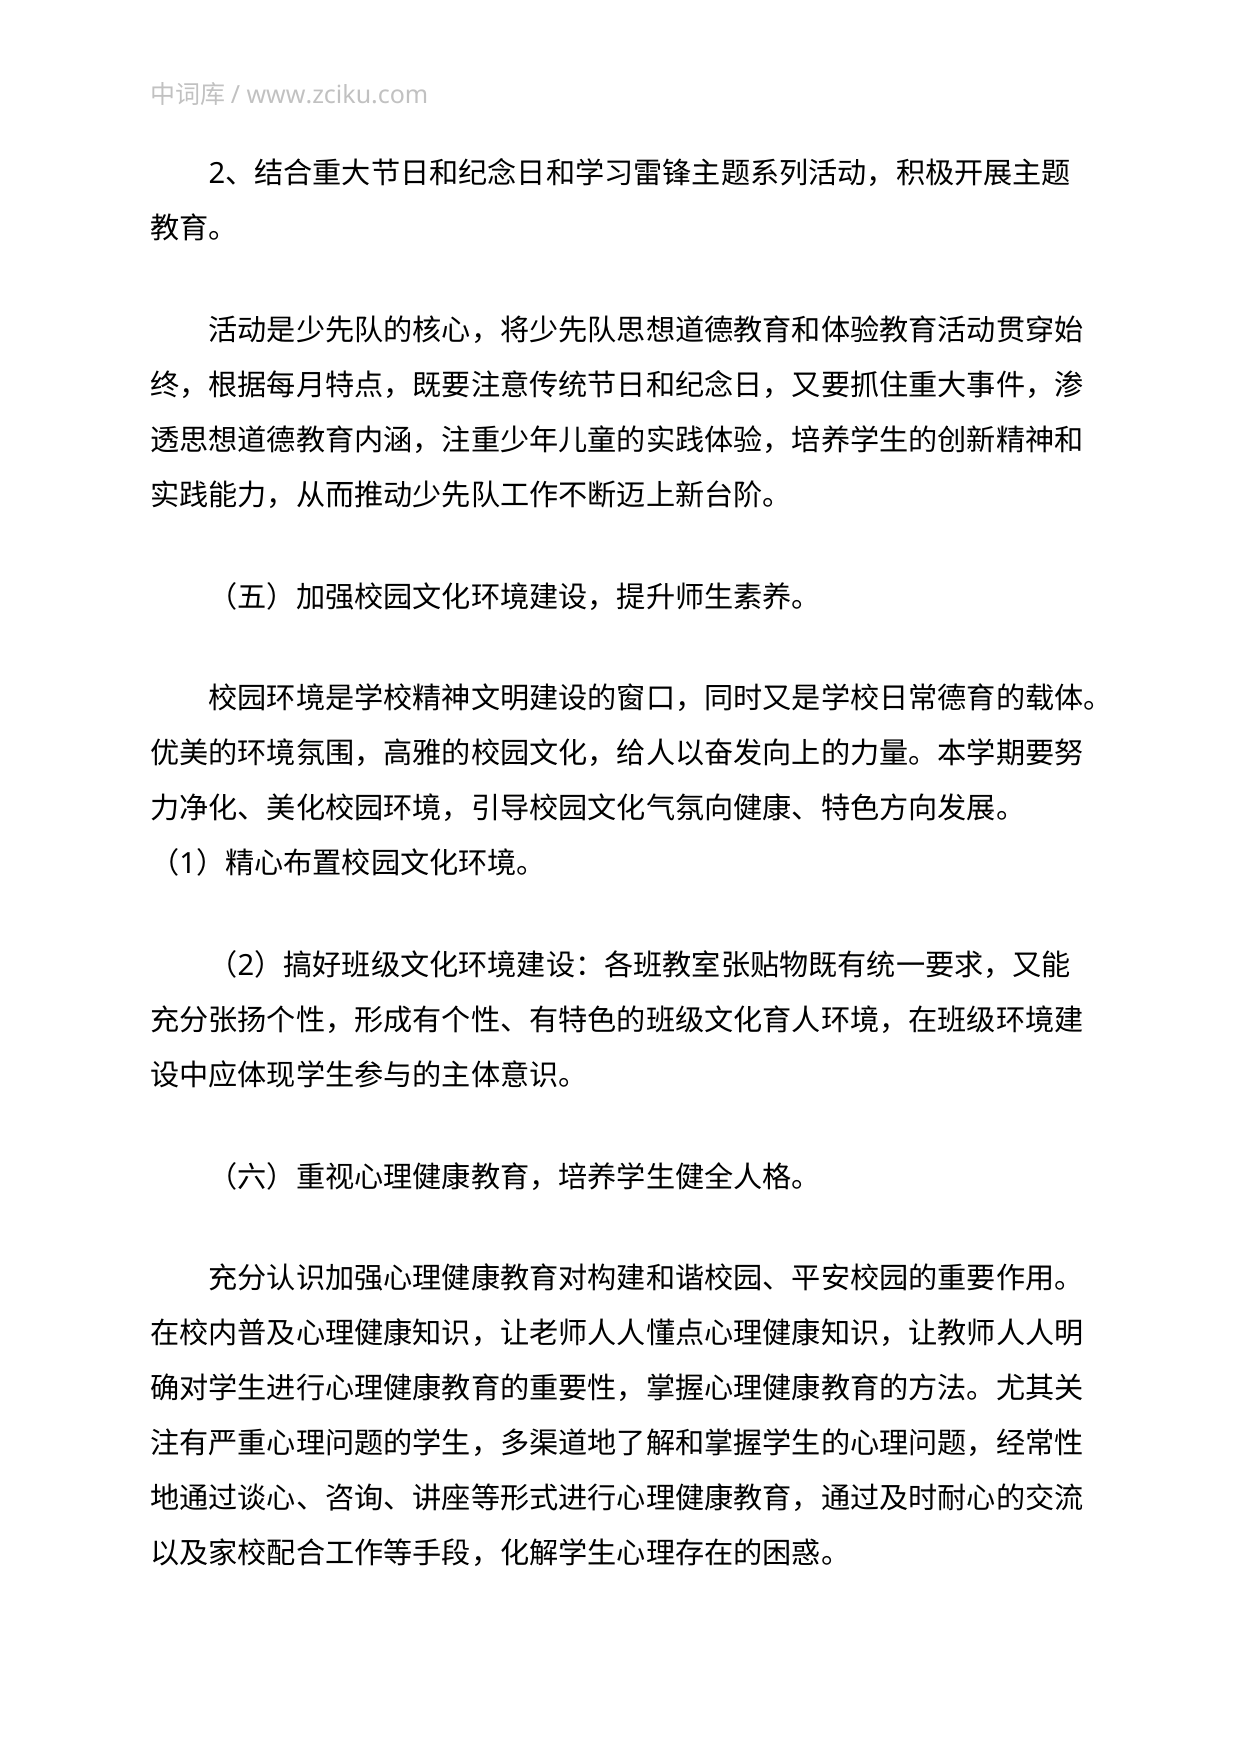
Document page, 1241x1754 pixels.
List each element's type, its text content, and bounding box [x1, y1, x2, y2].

text 充分认识加强心理健康教育对构建和谐校园、平安校园的重要作用。在校内普及心理健康知识，让老师人人懂点心理健康知识，让教师人人明确对学生进行心理健康教育的重要性，掌握心理健康教育的方法。尤其关注有严重心理问题的学生，多渠道地了解和掌握学生的心理问题，经常性地通过谈心、咨询、讲座等形式进行心理健康教育，通过及时耐心的交流以及家校配合工作等手段，化解学生心理存在的困惑。 [150, 1255, 1090, 1572]
text 校园环境是学校精神文明建设的窗口，同时又是学校日常德育的载体。优美的环境氛围，高雅的校园文化，给人以奋发向上的力量。本学期要努力净化、美化校园环境，引导校园文化气氛向健康、特色方向发展。（1）精心布置校园文化环境。 [150, 675, 1090, 882]
text （2）搞好班级文化环境建设：各班教室张贴物既有统一要求，又能充分张扬个性，形成有个性、有特色的班级文化育人环境，在班级环境建设中应体现学生参与的主体意识。 [150, 942, 1090, 1094]
text 活动是少先队的核心，将少先队思想道德教育和体验教育活动贯穿始终，根据每月特点，既要注意传统节日和纪念日，又要抓住重大事件，渗透思想道德教育内涵，注重少年儿童的实践体验，培养学生的创新精神和实践能力，从而推动少先队工作不断迈上新台阶。 [150, 307, 1090, 514]
text （五）加强校园文化环境建设，提升师生素养。 [150, 573, 1090, 616]
text （六）重视心理健康教育，培养学生健全人格。 [150, 1153, 1090, 1196]
text 2、结合重大节日和纪念日和学习雷锋主题系列活动，积极开展主题教育。 [150, 150, 1090, 247]
